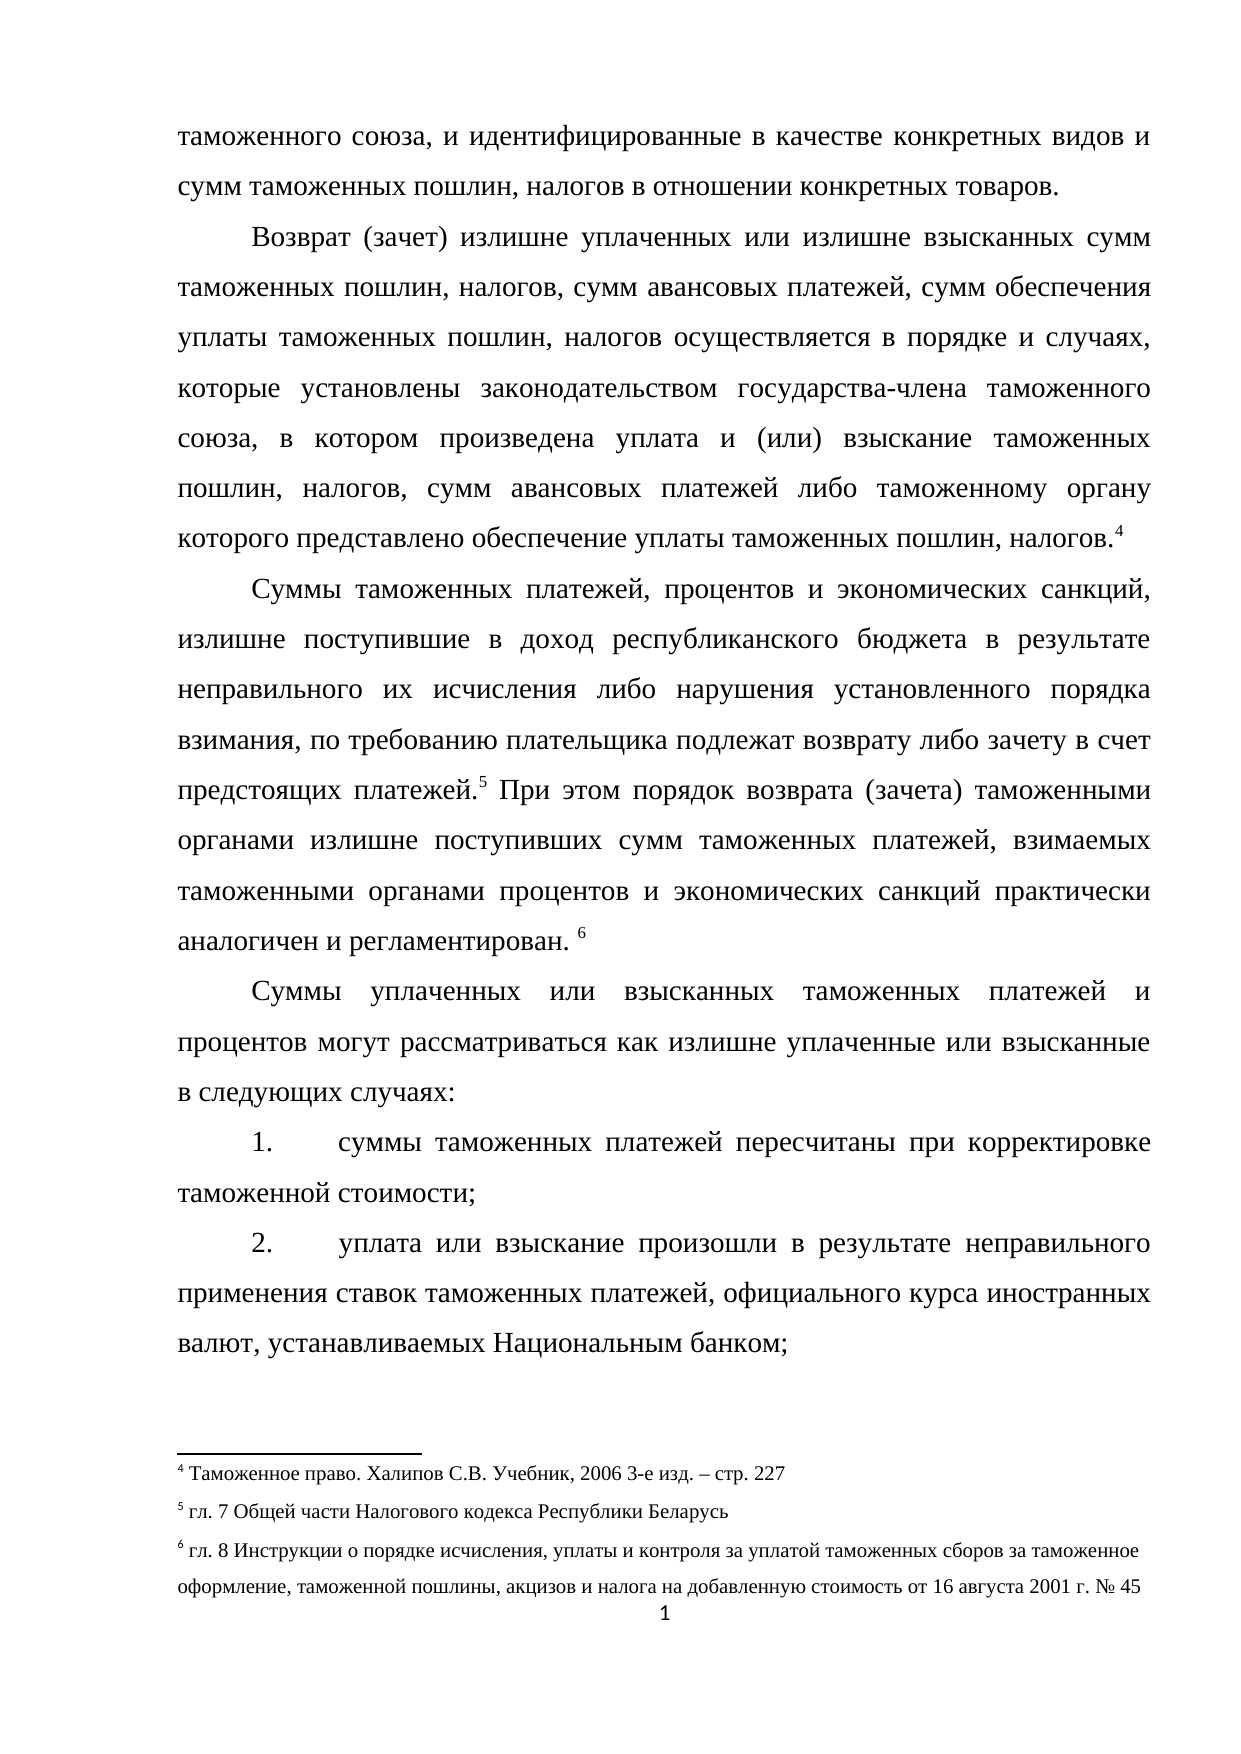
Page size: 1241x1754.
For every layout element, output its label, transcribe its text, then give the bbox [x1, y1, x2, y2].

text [177, 118, 1152, 202]
list суммы таможенных платежей пересчитаны при корректировке таможенной стоимости; [177, 1124, 1152, 1208]
text Суммы уплаченных или взысканных таможенных платежей и процентов могут рассматриваться как излишне уплаченные или взысканные в следующих случаях: [177, 973, 1152, 1108]
text Суммы таможенных платежей, процентов и экономических санкций, излишне поступившие в доход республиканского бюджета в результате неправильного их исчисления либо нарушения установленного порядка взимания, по требованию плательщика подлежат возврату либо зачету в счет предстоящих платежей. При этом порядок возврата (зачета) таможенными органами излишне поступивших сумм таможенных платежей, взимаемых таможенными органами процентов и экономических санкций практически аналогичен и регламентирован. [177, 571, 1152, 957]
text Возврат (зачет) излишне уплаченных или излишне взысканных сумм таможенных пошлин, налогов, сумм авансовых платежей, сумм обеспечения уплаты таможенных пошлин, налогов осуществляется в порядке и случаях, которые установлены законодательством государства-члена таможенного союза, в котором произведена уплата и (или) взыскание таможенных пошлин, налогов, сумм авансовых платежей либо таможенному органу которого представлено обеспечение уплаты таможенных пошлин, налогов. [177, 219, 1152, 554]
list уплата или взыскание произошли в результате неправильного применения ставок таможенных платежей, официального курса иностранных валют, устанавливаемых Национальным банком; [177, 1225, 1152, 1359]
